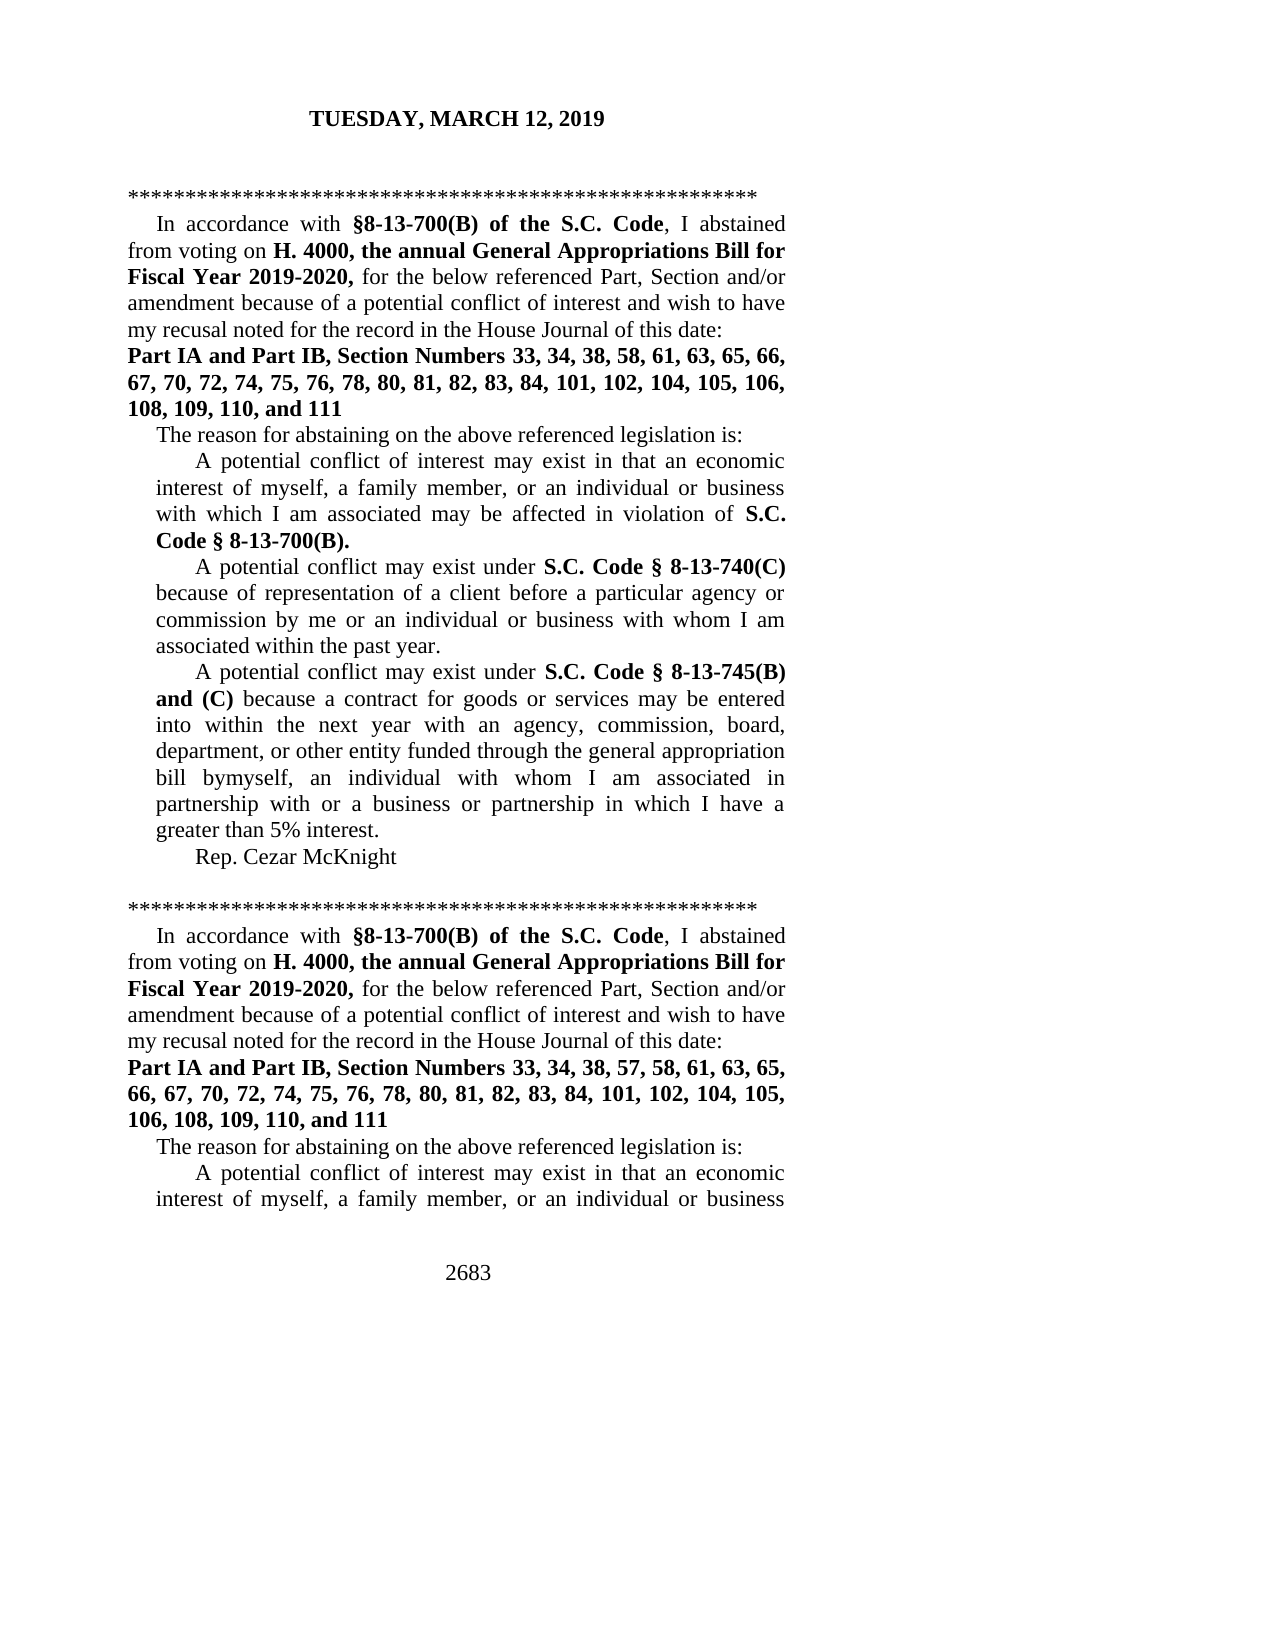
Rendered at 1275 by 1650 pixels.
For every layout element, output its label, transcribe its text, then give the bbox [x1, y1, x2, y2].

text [156, 1159, 786, 1212]
text In accordance with §8-13-700(B) of the S.C. Code, I abstained from voting on H. 4000, the annual General Appropriations Bill for Fiscal Year 2019-2020, for the below referenced Part, Section and/or amendment because of a potential conflict of interest and wish to have my recusal noted for the record in the House Journal of this date: [127, 210, 786, 342]
text ******************************************************* [127, 184, 786, 210]
text A potential conflict may exist under S.C. Code § 8-13-740(C) because of representation of a client before a particular agency or commission by me or an individual or business with whom I am associated within the past year. [156, 553, 786, 658]
text Part IA and Part IB, Section Numbers 33, 34, 38, 57, 58, 61, 63, 65, 66, 67, 70, 72, 74, 75, 76, 78, 80, 81, 82, 83, 84, 101, 102, 104, 105, 106, 108, 109, 110, and 111 [127, 1054, 786, 1133]
text Rep. Cezar McKnight [156, 843, 786, 869]
text The reason for abstaining on the above referenced legislation is: [127, 1133, 786, 1159]
text ******************************************************* [127, 896, 786, 922]
text A potential conflict may exist under S.C. Code § 8-13-745(B) and (C) because a contract for goods or services may be entered into within the next year with an agency, commission, board, department, or other entity funded through the general appropriation bill bymyself, an individual with whom I am associated in partnership with or a business or partnership in which I have a greater than 5% interest. [156, 658, 786, 843]
text In accordance with §8-13-700(B) of the S.C. Code, I abstained from voting on H. 4000, the annual General Appropriations Bill for Fiscal Year 2019-2020, for the below referenced Part, Section and/or amendment because of a potential conflict of interest and wish to have my recusal noted for the record in the House Journal of this date: [127, 922, 786, 1054]
text The reason for abstaining on the above referenced legislation is: [127, 421, 786, 448]
text Part IA and Part IB, Section Numbers 33, 34, 38, 58, 61, 63, 65, 66, 67, 70, 72, 74, 75, 76, 78, 80, 81, 82, 83, 84, 101, 102, 104, 105, 106, 108, 109, 110, and 111 [127, 342, 786, 421]
